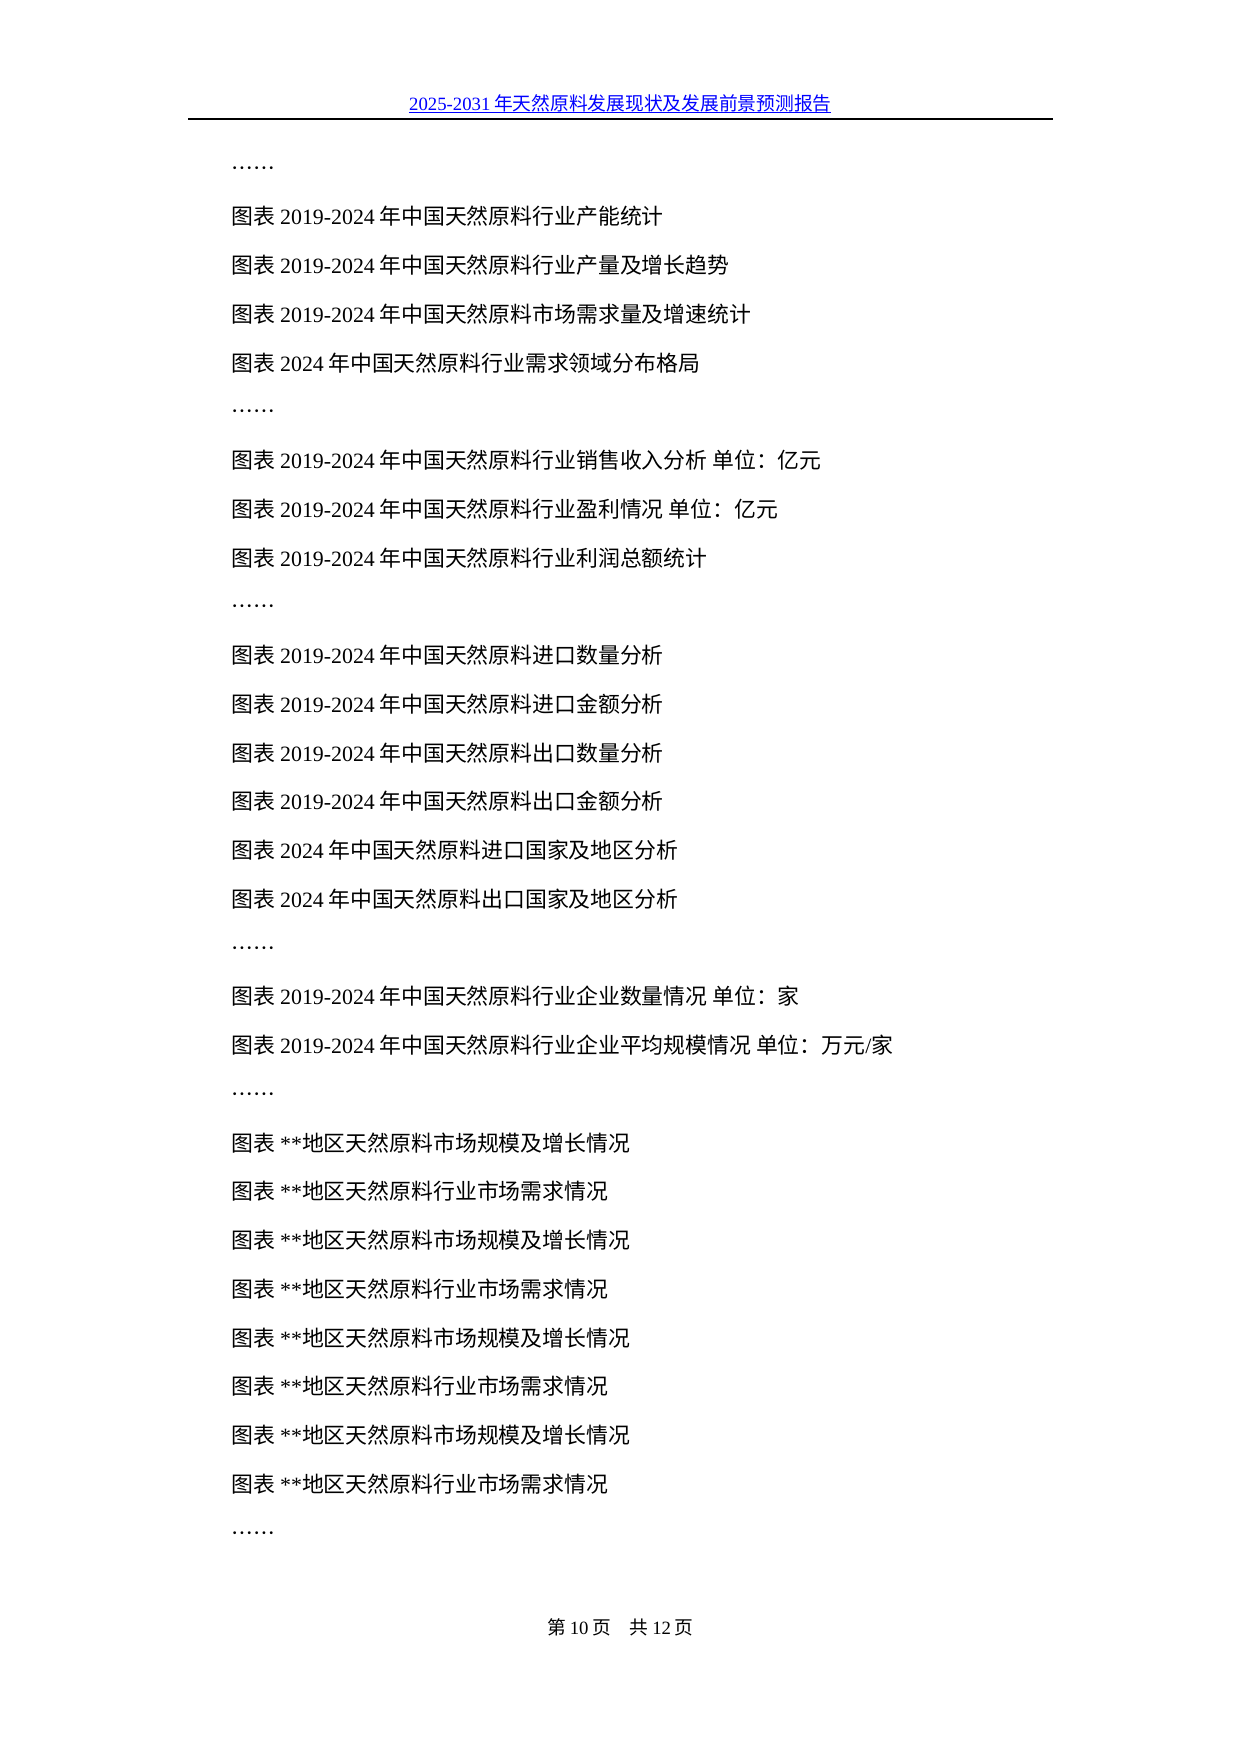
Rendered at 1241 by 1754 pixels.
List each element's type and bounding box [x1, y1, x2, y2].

text [187, 150, 1053, 1548]
